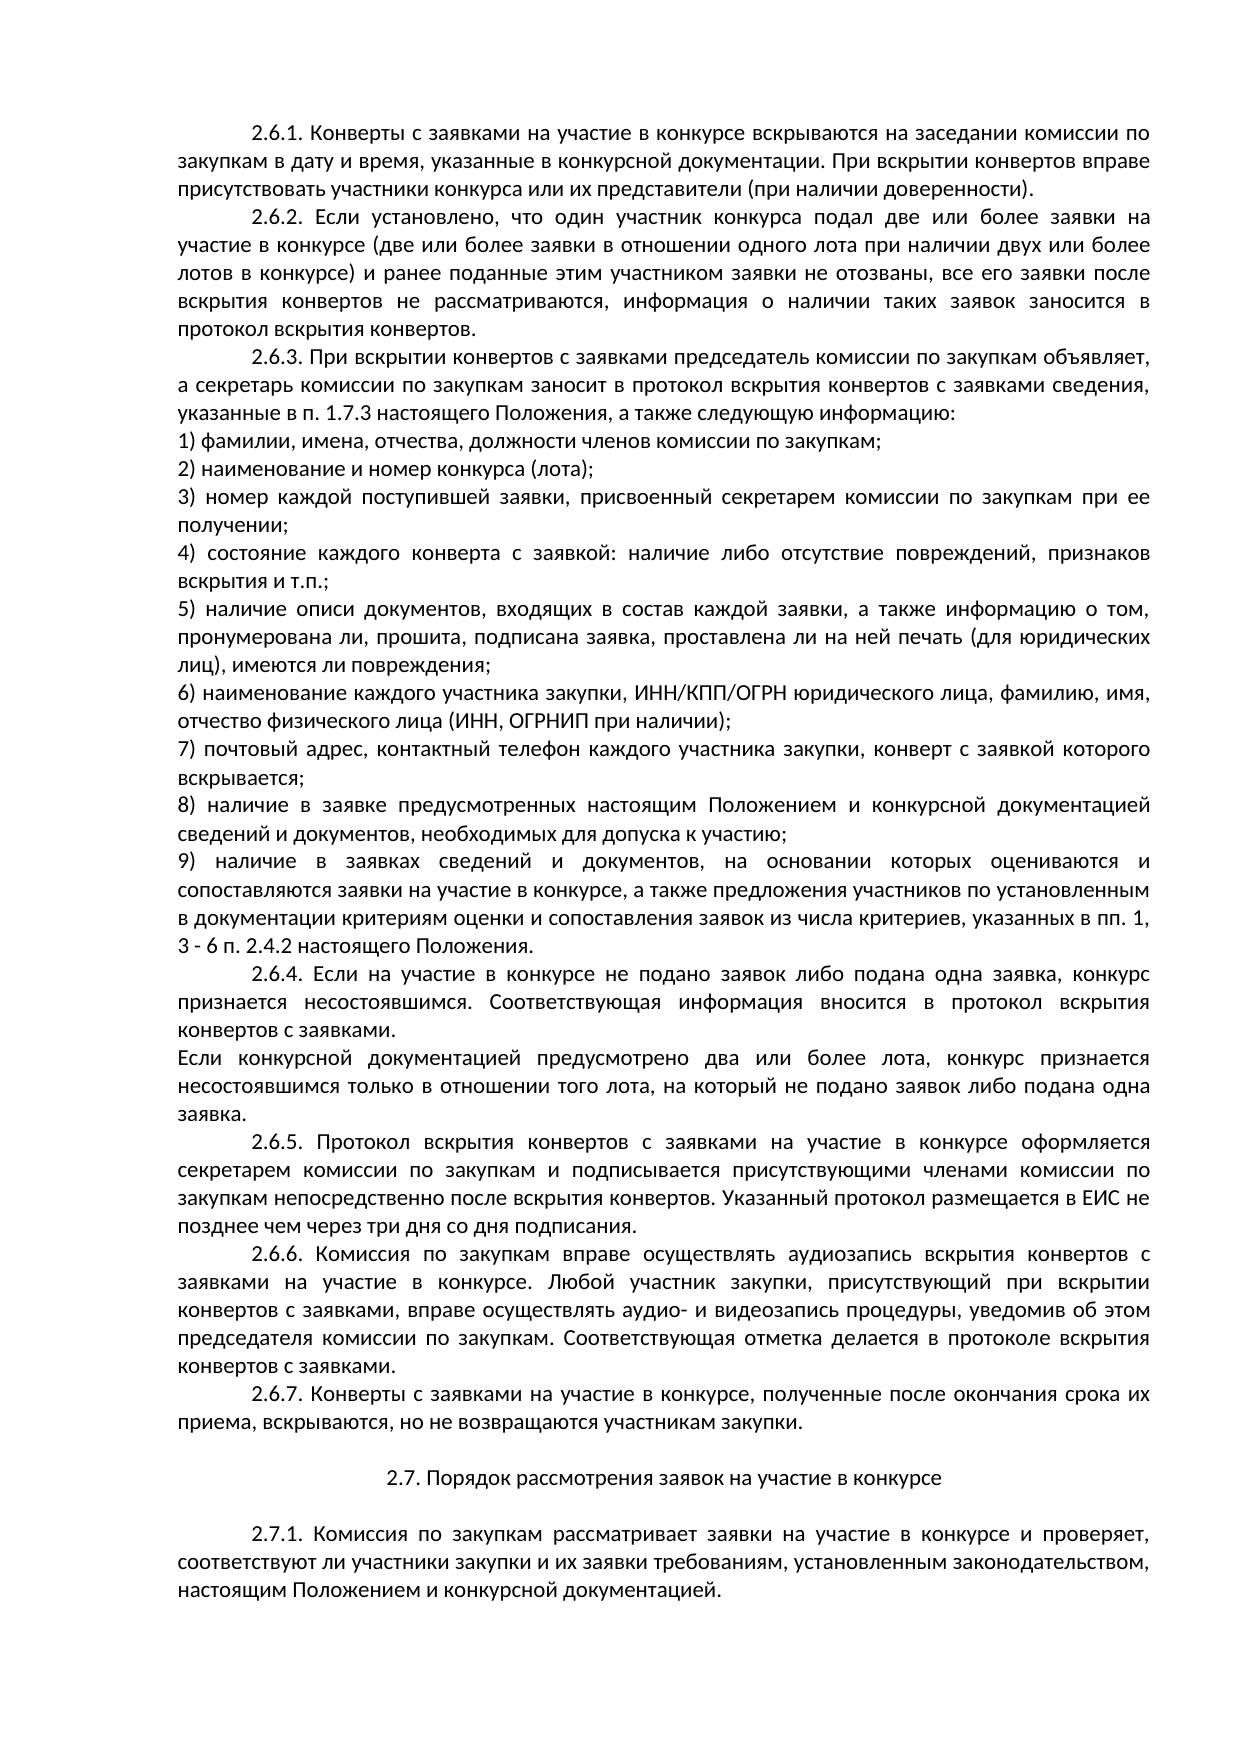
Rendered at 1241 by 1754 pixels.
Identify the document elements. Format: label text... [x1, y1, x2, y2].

text 2.7. Порядок рассмотрения заявок на участие в конкурсе [177, 1463, 1152, 1491]
text 2.6.4. Если на участие в конкурсе не подано заявок либо подана одна заявка, конкурс признается несостоявшимся. Соответствующая информация вносится в протокол вскрытия конвертов с заявками. [177, 959, 1152, 1043]
text 2.6.6. Комиссия по закупкам вправе осуществлять аудиозапись вскрытия конвертов с заявками на участие в конкурсе. Любой участник закупки, присутствующий при вскрытии конвертов с заявками, вправе осуществлять аудио- и видеозапись процедуры, уведомив об этом председателя комиссии по закупкам. Соответствующая отметка делается в протоколе вскрытия конвертов с заявками. [177, 1239, 1152, 1379]
text 9) наличие в заявках сведений и документов, на основании которых оцениваются и сопоставляются заявки на участие в конкурсе, а также предложения участников по установленным в документации критериям оценки и сопоставления заявок из числа критериев, указанных в пп. 1, 3 - 6 п. 2.4.2 настоящего Положения. [177, 847, 1152, 959]
text 6) наименование каждого участника закупки, ИНН/КПП/ОГРН юридического лица, фамилию, имя, отчество физического лица (ИНН, ОГРНИП при наличии); [177, 678, 1152, 734]
text 7) почтовый адрес, контактный телефон каждого участника закупки, конверт с заявкой которого вскрывается; [177, 734, 1152, 791]
text 2.7.1. Комиссия по закупкам рассматривает заявки на участие в конкурсе и проверяет, соответствуют ли участники закупки и их заявки требованиям, установленным законодательством, настоящим Положением и конкурсной документацией. [177, 1519, 1152, 1603]
text 2.6.2. Если установлено, что один участник конкурса подал две или более заявки на участие в конкурсе (две или более заявки в отношении одного лота при наличии двух или более лотов в конкурсе) и ранее поданные этим участником заявки не отозваны, все его заявки после вскрытия конвертов не рассматриваются, информация о наличии таких заявок заносится в протокол вскрытия конвертов. [177, 202, 1152, 342]
text 1) фамилии, имена, отчества, должности членов комиссии по закупкам; [177, 426, 1152, 454]
text 2.6.1. Конверты с заявками на участие в конкурсе вскрываются на заседании комиссии по закупкам в дату и время, указанные в конкурсной документации. При вскрытии конвертов вправе присутствовать участники конкурса или их представители (при наличии доверенности). [177, 118, 1152, 202]
text 5) наличие описи документов, входящих в состав каждой заявки, а также информацию о том, пронумерована ли, прошита, подписана заявка, проставлена ли на ней печать (для юридических лиц), имеются ли повреждения; [177, 594, 1152, 678]
text 2.6.5. Протокол вскрытия конвертов с заявками на участие в конкурсе оформляется секретарем комиссии по закупкам и подписывается присутствующими членами комиссии по закупкам непосредственно после вскрытия конвертов. Указанный протокол размещается в ЕИС не позднее чем через три дня со дня подписания. [177, 1127, 1152, 1239]
text 2) наименование и номер конкурса (лота); [177, 454, 1152, 482]
text 8) наличие в заявке предусмотренных настоящим Положением и конкурсной документацией сведений и документов, необходимых для допуска к участию; [177, 791, 1152, 847]
text 3) номер каждой поступившей заявки, присвоенный секретарем комиссии по закупкам при ее получении; [177, 482, 1152, 538]
text 2.6.7. Конверты с заявками на участие в конкурсе, полученные после окончания срока их приема, вскрываются, но не возвращаются участникам закупки. [177, 1379, 1152, 1435]
text 2.6.3. При вскрытии конвертов с заявками председатель комиссии по закупкам объявляет, а секретарь комиссии по закупкам заносит в протокол вскрытия конвертов с заявками сведения, указанные в п. 1.7.3 настоящего Положения, а также следующую информацию: [177, 342, 1152, 426]
text Если конкурсной документацией предусмотрено два или более лота, конкурс признается несостоявшимся только в отношении того лота, на который не подано заявок либо подана одна заявка. [177, 1043, 1152, 1127]
text 4) состояние каждого конверта с заявкой: наличие либо отсутствие повреждений, признаков вскрытия и т.п.; [177, 538, 1152, 594]
